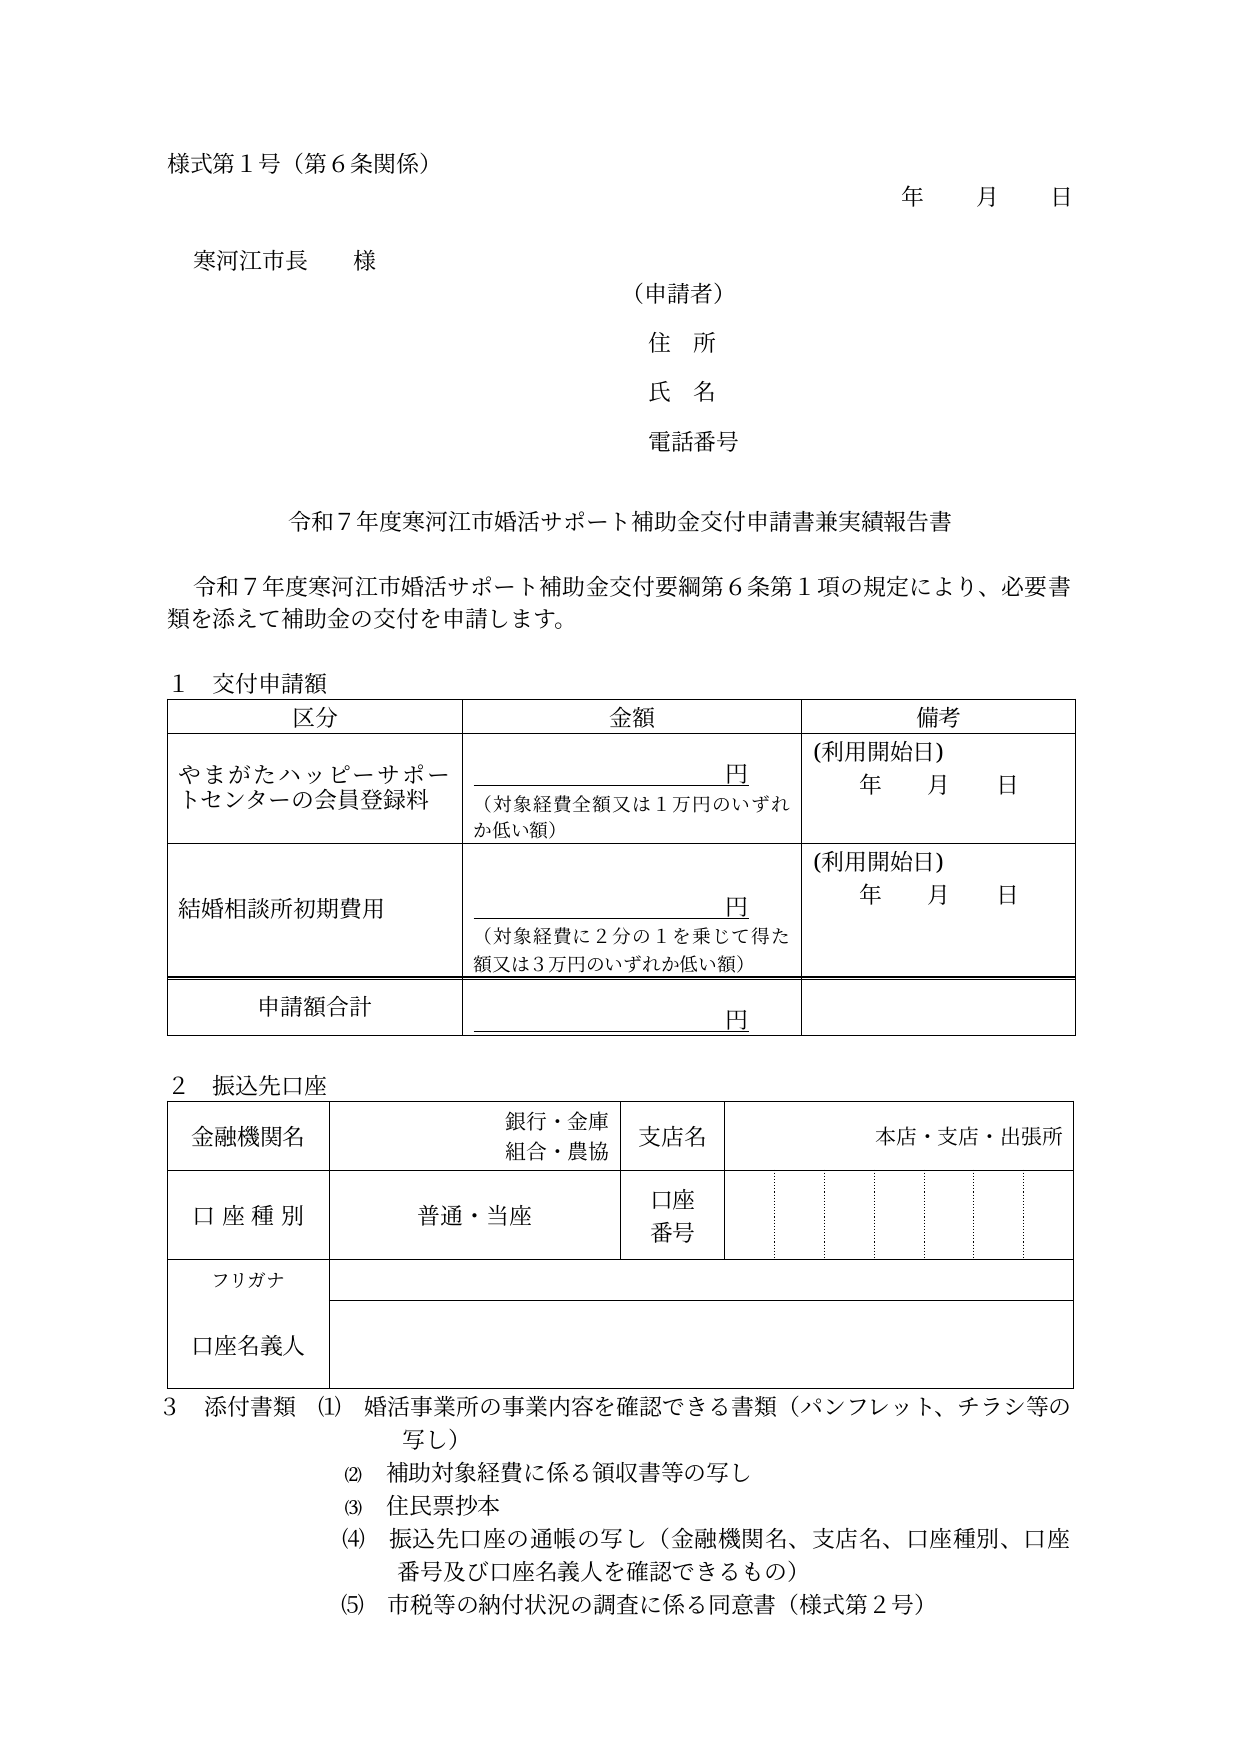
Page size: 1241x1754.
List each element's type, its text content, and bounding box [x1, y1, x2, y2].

table_cell 口座名義人 [168, 1300, 329, 1388]
table_header 支店名 [621, 1102, 724, 1169]
text 電話番号 [621, 424, 1073, 457]
text 住 所 [621, 325, 1073, 358]
table_cell やまがたハッピーサポートセンターの会員登録料 [168, 734, 462, 843]
table_cell [824, 1171, 874, 1258]
table_cell [1024, 1171, 1073, 1258]
text ⑸ 市税等の納付状況の調査に係る同意書（様式第２号） [318, 1587, 1073, 1620]
table_cell 円 [463, 980, 801, 1035]
table_cell 口座種別 [168, 1171, 329, 1258]
table_cell 普通・当座 [330, 1171, 620, 1258]
table_cell (利用開始日) 年 月 日 [802, 844, 1075, 976]
text ３ 添付書類 ⑴ 婚活事業所の事業内容を確認できる書類（パンフレット、チラシ等の写し） [158, 1389, 1073, 1455]
text 氏 名 [621, 374, 1073, 407]
text （申請者） [621, 276, 1073, 308]
table_cell (利用開始日) 年 月 日 [802, 734, 1075, 843]
text 寒河江市長 様 [167, 243, 1073, 276]
text ⑷ 振込先口座の通帳の写し（金融機関名、支店名、口座種別、口座番号及び口座名義人を確認できるもの） [318, 1521, 1073, 1587]
table_header 金額 [463, 700, 801, 732]
table_header 区分 [168, 700, 462, 732]
text ⑶ 住民票抄本 [344, 1488, 1073, 1521]
text ⑵ 補助対象経費に係る領収書等の写し [249, 1455, 1073, 1488]
table_header 銀行・金庫 組合・農協 [330, 1102, 620, 1169]
table_cell [330, 1301, 1073, 1388]
table_header 金融機関名 [168, 1102, 329, 1169]
table_cell [775, 1171, 824, 1258]
table_cell [974, 1171, 1024, 1258]
text １ 交付申請額 [167, 666, 1073, 698]
table_cell [874, 1171, 924, 1258]
table_cell 結婚相談所初期費用 [168, 844, 462, 976]
table_cell 円 （対象経費に２分の１を乗じて得た額又は３万円のいずれか低い額） [463, 844, 801, 976]
table_cell フリガナ [168, 1260, 329, 1300]
table_cell 口座 番号 [621, 1171, 724, 1258]
text 様式第１号（第６条関係） [167, 146, 1073, 178]
table_cell [924, 1171, 974, 1258]
table_cell [802, 980, 1075, 1035]
table_cell 円 （対象経費全額又は１万円のいずれか低い額） [463, 734, 801, 843]
text 年 月 日 [167, 178, 1073, 211]
text 令和７年度寒河江市婚活サポート補助金交付申請書兼実績報告書 [167, 504, 1073, 537]
table_cell [330, 1260, 1073, 1300]
table_header 備考 [802, 700, 1075, 732]
table_cell 申請額合計 [168, 980, 462, 1035]
text ２ 振込先口座 [167, 1068, 1073, 1101]
table_header 本店・支店・出張所 [725, 1102, 1073, 1169]
text 令和７年度寒河江市婚活サポート補助金交付要綱第６条第１項の規定により、必要書類を添えて補助金の交付を申請します。 [167, 568, 1073, 634]
table_cell [725, 1171, 775, 1258]
